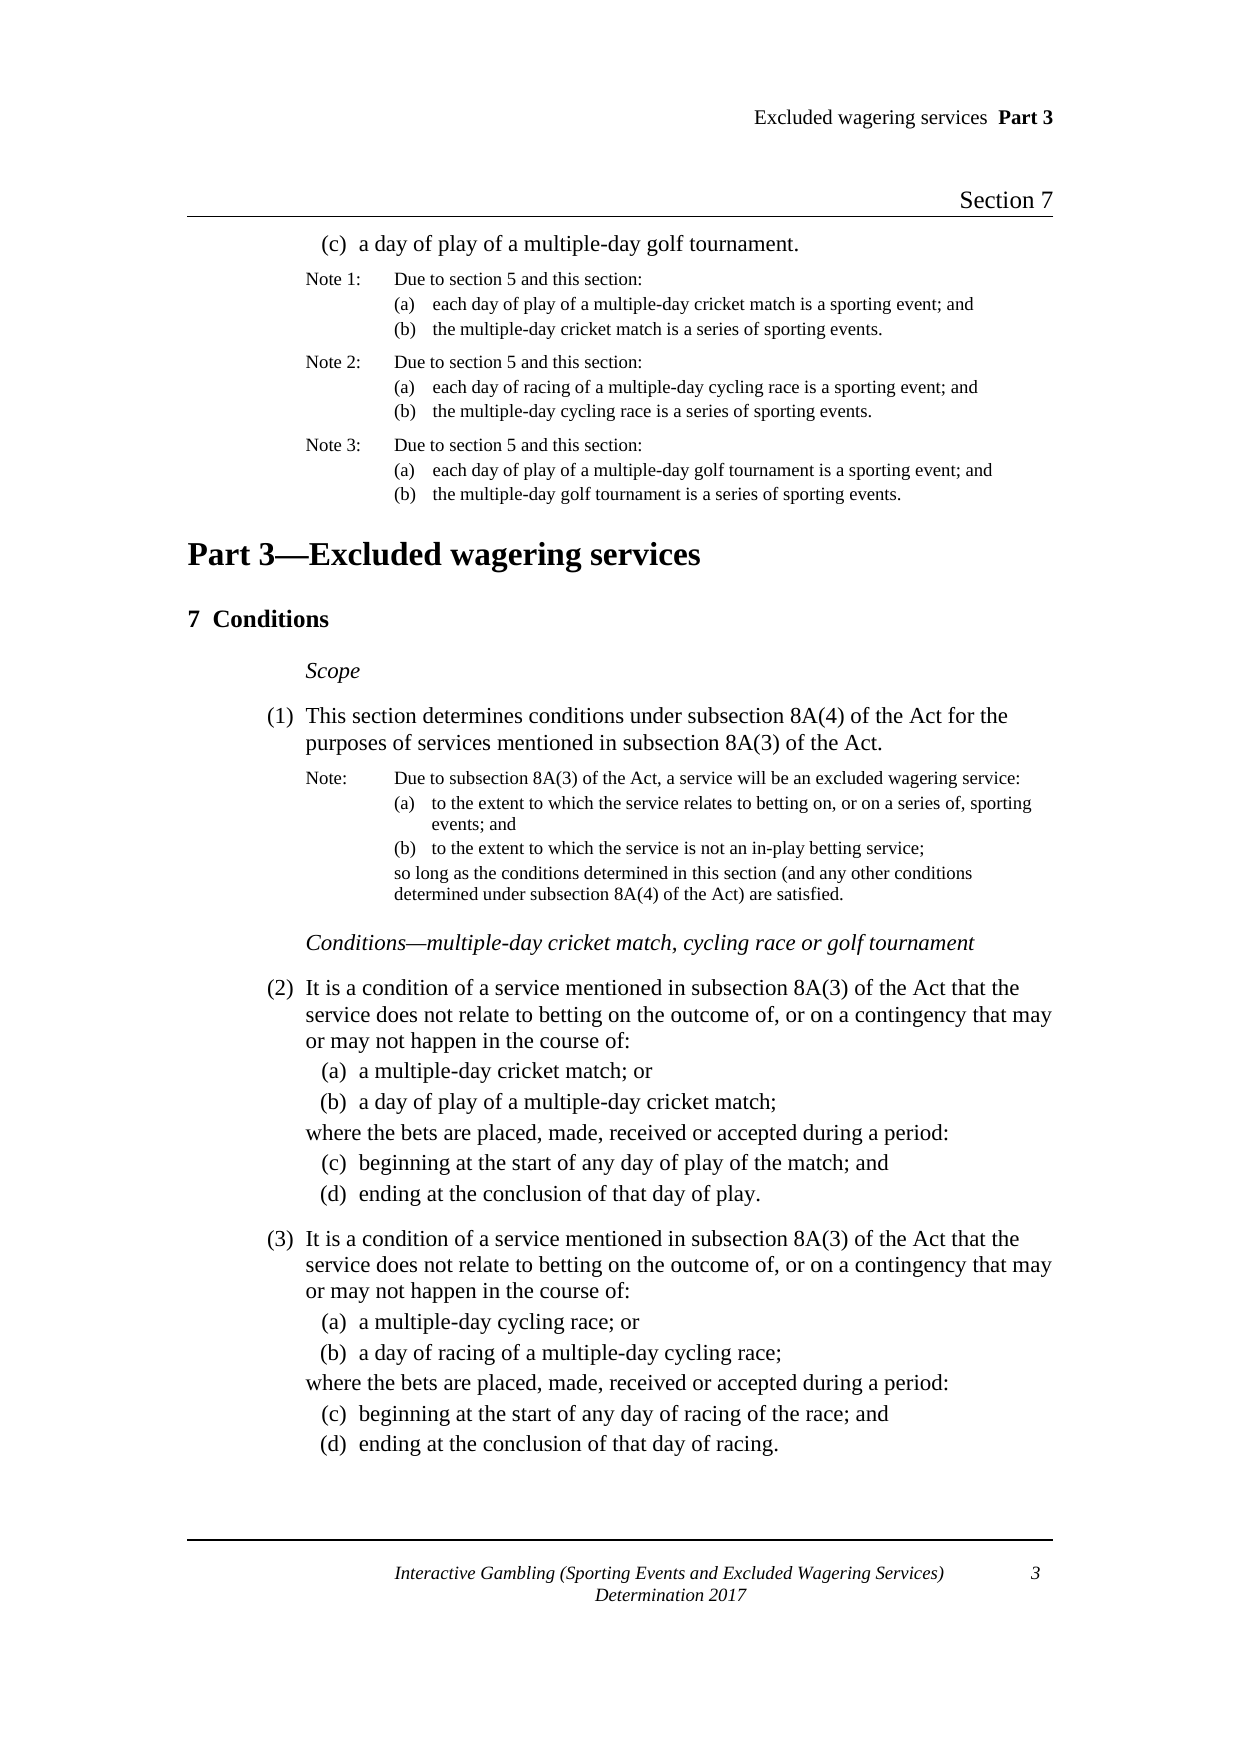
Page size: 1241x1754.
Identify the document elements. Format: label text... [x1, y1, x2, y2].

text Note 1: Due to section 5 and this section: [305, 269, 1053, 289]
text (b) the multiple-day cricket match is a series of sporting events. [394, 318, 1053, 339]
text (a) a multiple-day cricket match; or [187, 1058, 1053, 1084]
list to the extent to which the service relates to betting on, or on a series of, sporting events; and [394, 793, 1053, 834]
text Note 3: Due to section 5 and this section: [305, 435, 1053, 455]
text (a) each day of racing of a multiple-day cycling race is a sporting event; and [394, 377, 1053, 397]
text Scope [305, 657, 1053, 684]
text (c) a day of play of a multiple-day golf tournament. [187, 230, 1053, 256]
text so long as the conditions determined in this section (and any other conditions determined under subsection 8A(4) of the Act) are satisfied. [394, 863, 1053, 904]
text Conditions—multiple-day cricket match, cycling race or golf tournament [305, 929, 1053, 956]
text (b) a day of play of a multiple-day cricket match; [187, 1088, 1053, 1114]
text (2) It is a condition of a service mentioned in subsection 8A(3) of the Act that the service does not relate to betting on the outcome of, or on a contingency that may or may not happen in the course of: [187, 974, 1053, 1053]
text (a) a multiple-day cycling race; or [187, 1308, 1053, 1334]
list to the extent to which the service is not an in-play betting service; [394, 838, 1053, 859]
text (a) each day of play of a multiple-day cricket match is a sporting event; and [394, 294, 1053, 314]
text (a) each day of play of a multiple-day golf tournament is a sporting event; and [394, 459, 1053, 480]
text (1) This section determines conditions under subsection 8A(4) of the Act for the purposes of services mentioned in subsection 8A(3) of the Act. [187, 703, 1053, 755]
text 7 Conditions [187, 604, 1053, 632]
text (c) beginning at the start of any day of racing of the race; and [187, 1399, 1053, 1426]
text where the bets are placed, made, received or accepted during a period: [305, 1369, 1053, 1395]
text (b) the multiple-day cycling race is a series of sporting events. [394, 401, 1053, 422]
text Part 3—Excluded wagering services [187, 534, 1053, 572]
text (c) beginning at the start of any day of play of the match; and [187, 1149, 1053, 1176]
text (d) ending at the conclusion of that day of play. [187, 1180, 1053, 1206]
text (b) the multiple-day golf tournament is a series of sporting events. [394, 484, 1053, 505]
text where the bets are placed, made, received or accepted during a period: [305, 1119, 1053, 1145]
text (3) It is a condition of a service mentioned in subsection 8A(3) of the Act that the service does not relate to betting on the outcome of, or on a contingency that may or may not happen in the course of: [187, 1225, 1053, 1304]
text Note 2: Due to section 5 and this section: [305, 352, 1053, 372]
text (d) ending at the conclusion of that day of racing. [187, 1430, 1053, 1456]
text (b) a day of racing of a multiple-day cycling race; [187, 1338, 1053, 1365]
text Note: Due to subsection 8A(3) of the Act, a service will be an excluded wagering service: [305, 768, 1053, 789]
